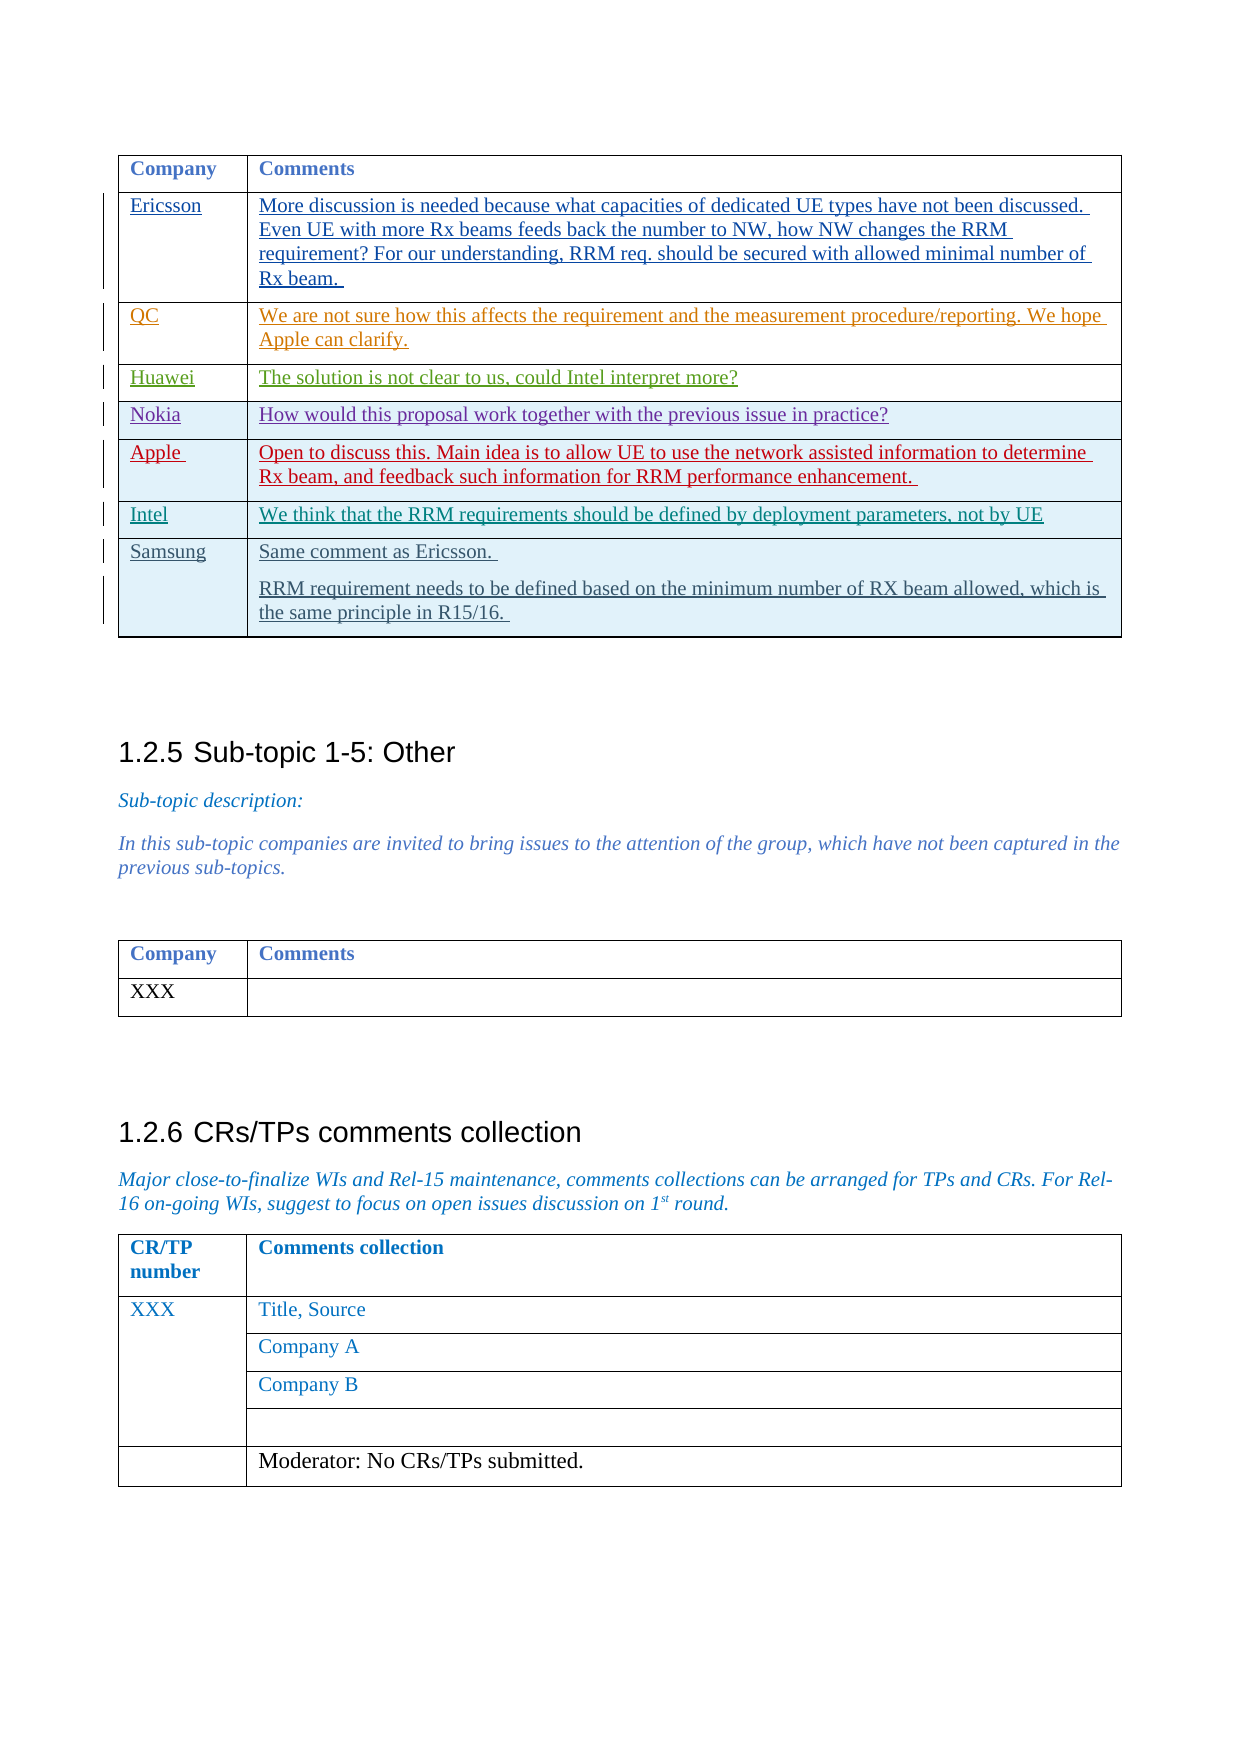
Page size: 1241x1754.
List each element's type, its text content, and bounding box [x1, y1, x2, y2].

text Sub-topic description: [118, 788, 1122, 812]
table_cell Moderator: No CRs/TPs submitted. [247, 1447, 1121, 1486]
table_header Comments [248, 941, 1121, 978]
table_cell [119, 365, 247, 401]
table_cell Company B [247, 1372, 1121, 1408]
table_cell XXX [119, 979, 247, 1016]
table_cell [119, 303, 247, 364]
table_cell Title, Source [247, 1297, 1121, 1333]
table_cell Company A [247, 1334, 1121, 1371]
table_cell [248, 365, 1121, 401]
subtitle CRs/TPs comments collection [118, 1115, 1122, 1148]
table_cell [248, 303, 1121, 364]
table_header Company [119, 941, 247, 978]
text In this sub-topic companies are invited to bring issues to the attention of the group, which have not been captured in the previous sub-topics. [118, 831, 1122, 879]
text Major close-to-finalize WIs and Rel-15 maintenance, comments collections can be arranged for TPs and CRs. For Rel-16 on-going WIs, suggest to focus on open issues discussion on 1st round. [118, 1167, 1122, 1215]
table_cell XXX [119, 1297, 246, 1446]
table_header Comments collection [247, 1235, 1121, 1296]
table_cell [119, 193, 247, 302]
table_header Company [119, 156, 247, 192]
table_cell [119, 1447, 246, 1486]
subtitle Sub-topic 1-5: Other [118, 736, 1122, 769]
table_cell [248, 193, 1121, 302]
table_header CR/TP number [119, 1235, 246, 1296]
table_cell [247, 1409, 1121, 1446]
table_cell [248, 979, 1121, 1016]
table_header Comments [248, 156, 1121, 192]
